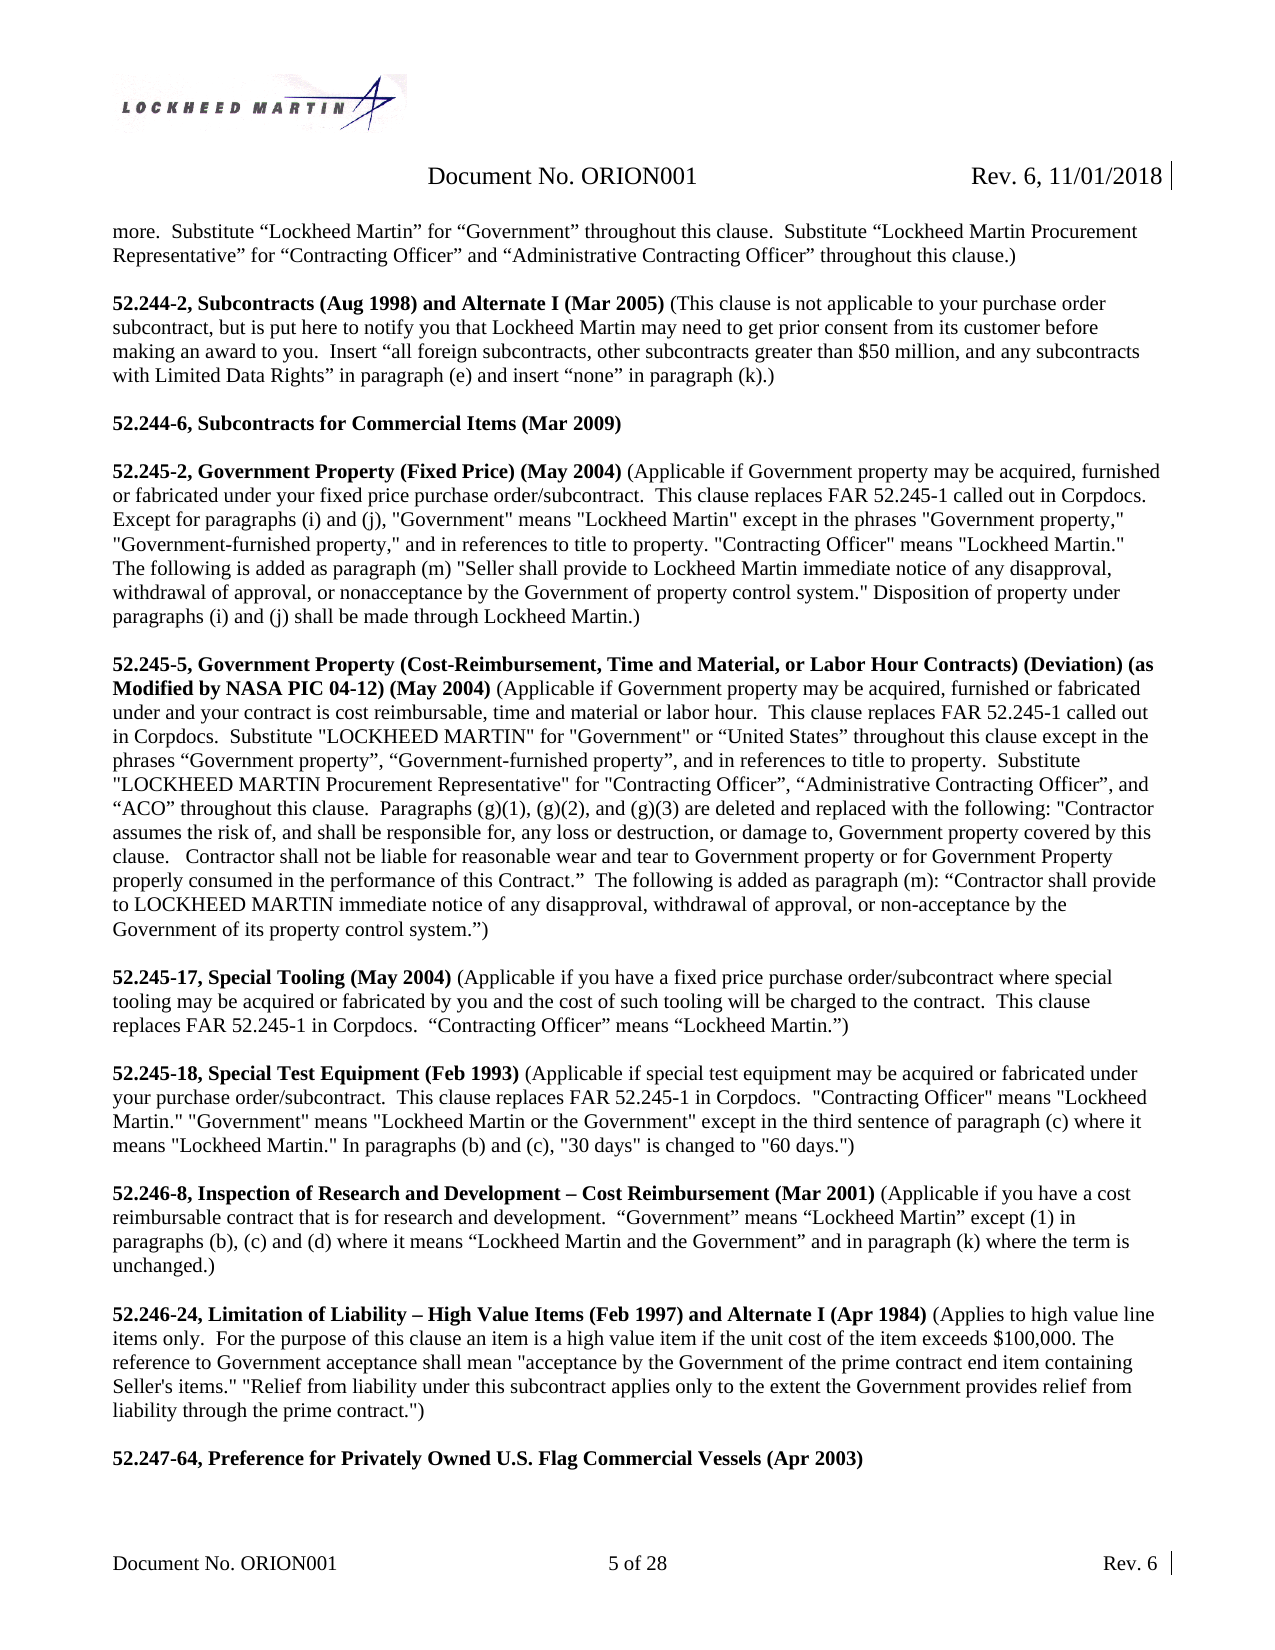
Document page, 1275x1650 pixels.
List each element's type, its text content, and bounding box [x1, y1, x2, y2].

picture [112, 74, 407, 133]
text 52.246-24, Limitation of Liability – High Value Items (Feb 1997) and Alternate I (Apr 1984) (Applies to high value line items only. For the purpose of this clause an item is a high value item if the unit cost of the item exceeds $100,000. The reference to Government acceptance shall mean "acceptance by the Government of the prime contract end item containing Seller's items." "Relief from liability under this subcontract applies only to the extent the Government provides relief from liability through the prime contract.") [112, 1301, 1162, 1422]
text 52.244-6, Subcontracts for Commercial Items (Mar 2009) [112, 411, 1162, 435]
text 52.244-2, Subcontracts (Aug 1998) and Alternate I (Mar 2005) (This clause is not applicable to your purchase order subcontract, but is put here to notify you that Lockheed Martin may need to get prior consent from its customer before making an award to you. Insert “all foreign subcontracts, other subcontracts greater than $50 million, and any subcontracts with Limited Data Rights” in paragraph (e) and insert “none” in paragraph (k).) [112, 291, 1162, 387]
text 52.245-5, Government Property (Cost-Reimbursement, Time and Material, or Labor Hour Contracts) (Deviation) (as Modified by NASA PIC 04-12) (May 2004) (Applicable if Government property may be acquired, furnished or fabricated under and your contract is cost reimbursable, time and material or labor hour. This clause replaces FAR 52.245-1 called out in Corpdocs. Substitute "LOCKHEED MARTIN" for "Government" or “” throughout this clause except in the phrases “Government property”, “Government-furnished property”, and in references to title to property. Substitute "LOCKHEED MARTIN Procurement Representative" for "Contracting Officer”, “Administrative Contracting Officer”, and “ACO” throughout this clause. Paragraphs (g)(1), (g)(2), and (g)(3) are deleted and replaced with the following: "Contractor assumes the risk of, and shall be responsible for, any loss or destruction, or damage to, Government property covered by this clause. Contractor shall not be liable for reasonable wear and tear to Government property or for Government Property properly consumed in the performance of this Contract.” The following is added as paragraph (m): “Contractor shall provide to LOCKHEED MARTIN immediate notice of any disapproval, withdrawal of approval, or non-acceptance by the Government of its property control system.”) [112, 652, 1162, 941]
text 52.247-64, Preference for Privately Owned U.S. Flag Commercial Vessels (Apr 2003) [112, 1446, 1162, 1470]
text 52.245-17, Special Tooling (May 2004) (Applicable if you have a fixed price purchase order/subcontract where special tooling may be acquired or fabricated by you and the cost of such tooling will be charged to the contract. This clause replaces FAR 52.245-1 in Corpdocs. “Contracting Officer” means “Lockheed Martin.”) [112, 964, 1162, 1037]
text 52.245-18, Special Test Equipment (Feb 1993) (Applicable if special test equipment may be acquired or fabricated under your purchase order/subcontract. This clause replaces FAR 52.245-1 in Corpdocs. "Contracting Officer" means "Lockheed Martin." "Government" means "Lockheed Martin or the Government" except in the third sentence of paragraph (c) where it means "Lockheed Martin." In paragraphs (b) and (c), "30 days" is changed to "60 days.") [112, 1061, 1162, 1157]
text 52.246-8, Inspection of Research and Development – Cost Reimbursement (Mar 2001) (Applicable if you have a cost reimbursable contract that is for research and development. “Government” means “Lockheed Martin” except (1) in paragraphs (b), (c) and (d) where it means “Lockheed Martin and the Government” and in paragraph (k) where the term is unchanged.) [112, 1181, 1162, 1277]
text 52.245-2, Government Property (Fixed Price) (May 2004) (Applicable if Government property may be acquired, furnished or fabricated under your fixed price purchase order/subcontract. This clause replaces FAR 52.245-1 called out in Corpdocs. Except for paragraphs (i) and (j), "Government" means "Lockheed Martin" except in the phrases "Government property," "Government-furnished property," and in references to title to property. "Contracting Officer" means "Lockheed Martin." The following is added as paragraph (m) "Seller shall provide to Lockheed Martin immediate notice of any disapproval, withdrawal of approval, or nonacceptance by the Government of property control system." Disposition of property under paragraphs (i) and (j) shall be made through Lockheed Martin.) [112, 459, 1162, 628]
